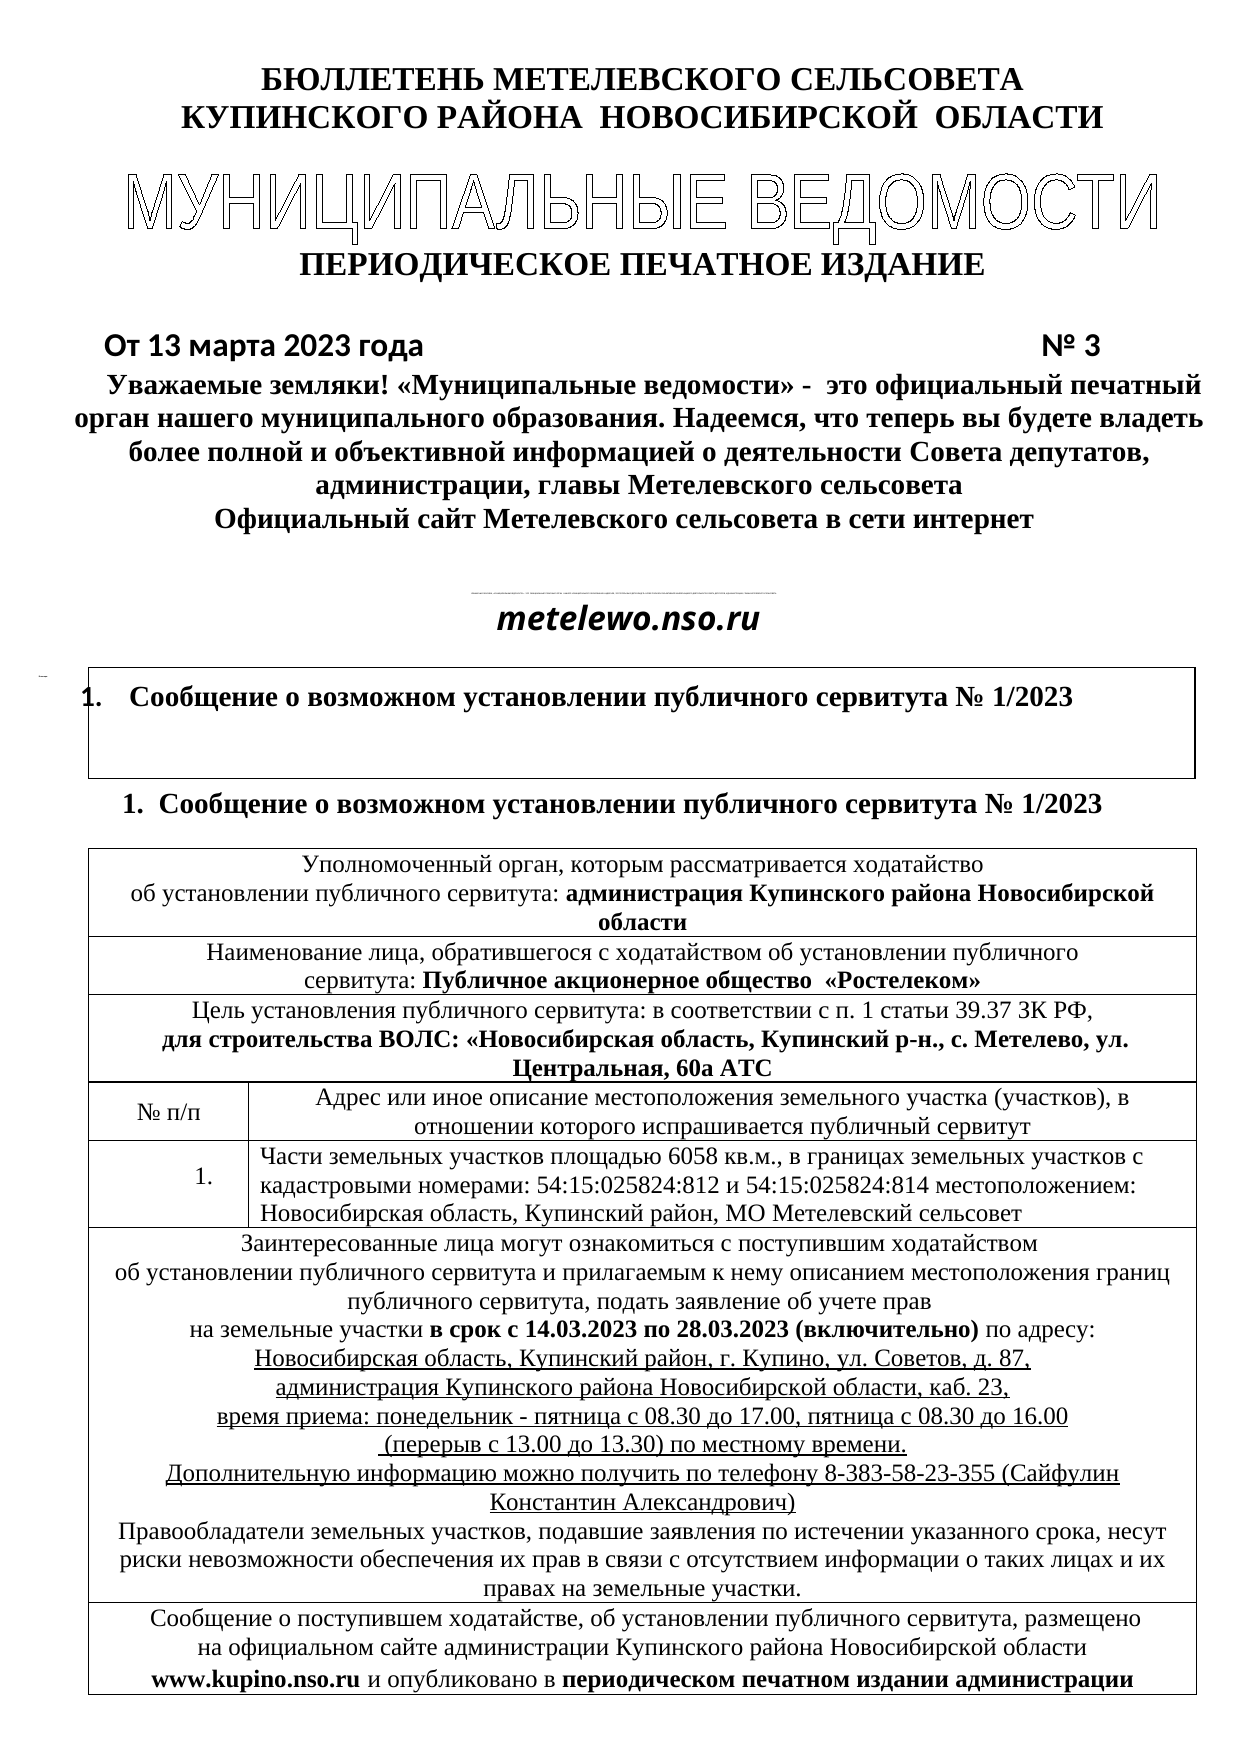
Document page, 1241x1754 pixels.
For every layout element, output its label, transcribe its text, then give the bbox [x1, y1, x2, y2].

table_cell № п/п [89, 1083, 248, 1140]
table_header БЮЛЛЕТЕНЬ МЕТЕЛЕВСКОГО СЕЛЬСОВЕТА КУПИНСКОГО РАЙОНА НОВОСИБИРСКОЙ ОБЛАСТИ ПЕРИОДИЧЕСКОЕ ПЕЧАТНОЕ ИЗДАНИЕ От 13 марта 2023 года № 3 Уважаемые земляки! «Муниципальные ведомости» - это официальный печатный орган нашего муниципального образования. Надеемся, что теперь вы будете владеть более полной и объективной информацией о деятельности Совета депутатов, администрации, главы Метелевского сельсовета Официальный сайт Метелевского сельсовета в сети интернет УВАЖАЕМЫЕ ЗЕМЛЯКИ, «МУНИЦИПАЛЬНЫЕ ВЕДОМОСТИ» - ЭТО ОФИЦИАЛЬНЫЙ ПЕЧАТНЫЙ ОРГАН НАШЕГО МУНИЦИПАЛЬНОГО ОБРАЗОВАНИЯ. НАДЕЕМСЯ, ЧТО ТЕПЕРЬ ВЫ БУДЕТЕ ВЛАДЕТЬ БОЛЕЕ ПОЛНОЙ И ОБЪЕКТИВНОЙ ИНФОРМАЦИЕЙ О ДЕЯТЕЛЬНОСТИ СОВЕТА ДЕПУТАТОВ, АДМИНИСТРАЦИИ, ГЛАВЫ МЕТЕЛЕВСКОГО СЕЛЬСОВЕТА. metelewo.nso.ru 1. Сообщение о возможном установлении публичного сервитута № 1/2023 [89, 779, 1196, 848]
table_cell Адрес или иное описание местоположения земельного участка (участков), в отношении которого испрашивается публичный сервитут [249, 1083, 1196, 1140]
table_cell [89, 1603, 1196, 1694]
table_cell Цель установления публичного сервитута: в соответствии с п. 1 статьи 39.37 ЗК РФ, для строительства ВОЛС: «Новосибирская область, Купинский р-н., с. Метелево, ул. Центральная, 60а АТС [89, 995, 1196, 1081]
table_cell Наименование лица, обратившегося с ходатайством об установлении публичного сервитута: Публичное акционерное общество «Ростелеком» [89, 937, 1196, 994]
table_cell Части земельных участков площадью 6058 кв.м., в границах земельных участков с кадастровыми номерами: 54:15:025824:812 и 54:15:025824:814 местоположением: Новосибирская область, Купинский район, МО Метелевский сельсовет [249, 1141, 1196, 1227]
table_cell [89, 1141, 248, 1227]
table_cell Заинтересованные лица могут ознакомиться с поступившим ходатайством об установлении публичного сервитута и прилагаемым к нему описанием местоположения границ публичного сервитута, подать заявление об учете прав на земельные участки в срок с 14.03.2023 по 28.03.2023 (включительно) по адресу: Новосибирская область, Купинский район, г. Купино, ул. Советов, д. 87, администрация Купинского района Новосибирской области, каб. 23, время приема: понедельник - пятница с 08.30 до 17.00, пятница с 08.30 до 16.00 (перерыв с 13.00 до 13.30) по местному времени. Дополнительную информацию можно получить по телефону 8-383-58-23-355 (Сайфулин Константин Александрович) Правообладатели земельных участков, подавшие заявления по истечении указанного срока, несут риски невозможности обеспечения их прав в связи с отсутствием информации о таких лицах и их правах на земельные участки. [89, 1228, 1196, 1602]
table_header БЮЛЛЕТЕНЬ МЕТЕЛЕВСКОГО СЕЛЬСОВЕТА КУПИНСКОГО РАЙОНА НОВОСИБИРСКОЙ ОБЛАСТИ ПЕРИОДИЧЕСКОЕ ПЕЧАТНОЕ ИЗДАНИЕ От 13 марта 2023 года № 3 Уважаемые земляки! «Муниципальные ведомости» - это официальный печатный орган нашего муниципального образования. Надеемся, что теперь вы будете владеть более полной и объективной информацией о деятельности Совета депутатов, администрации, главы Метелевского сельсовета Официальный сайт Метелевского сельсовета в сети интернет УВАЖАЕМЫЕ ЗЕМЛЯКИ, «МУНИЦИПАЛЬНЫЕ ВЕДОМОСТИ» - ЭТО ОФИЦИАЛЬНЫЙ ПЕЧАТНЫЙ ОРГАН НАШЕГО МУНИЦИПАЛЬНОГО ОБРАЗОВАНИЯ. НАДЕЕМСЯ, ЧТО ТЕПЕРЬ ВЫ БУДЕТЕ ВЛАДЕТЬ БОЛЕЕ ПОЛНОЙ И ОБЪЕКТИВНОЙ ИНФОРМАЦИЕЙ О ДЕЯТЕЛЬНОСТИ СОВЕТА ДЕПУТАТОВ, АДМИНИСТРАЦИИ, ГЛАВЫ МЕТЕЛЕВСКОГО СЕЛЬСОВЕТА. metelewo.nso.ru 1. Сообщение о возможном установлении публичного сервитута № 1/2023 [89, 59, 1196, 667]
table_cell Уполномоченный орган, которым рассматривается ходатайство об установлении публичного сервитута: администрация Купинского района Новосибирской области [89, 849, 1196, 936]
